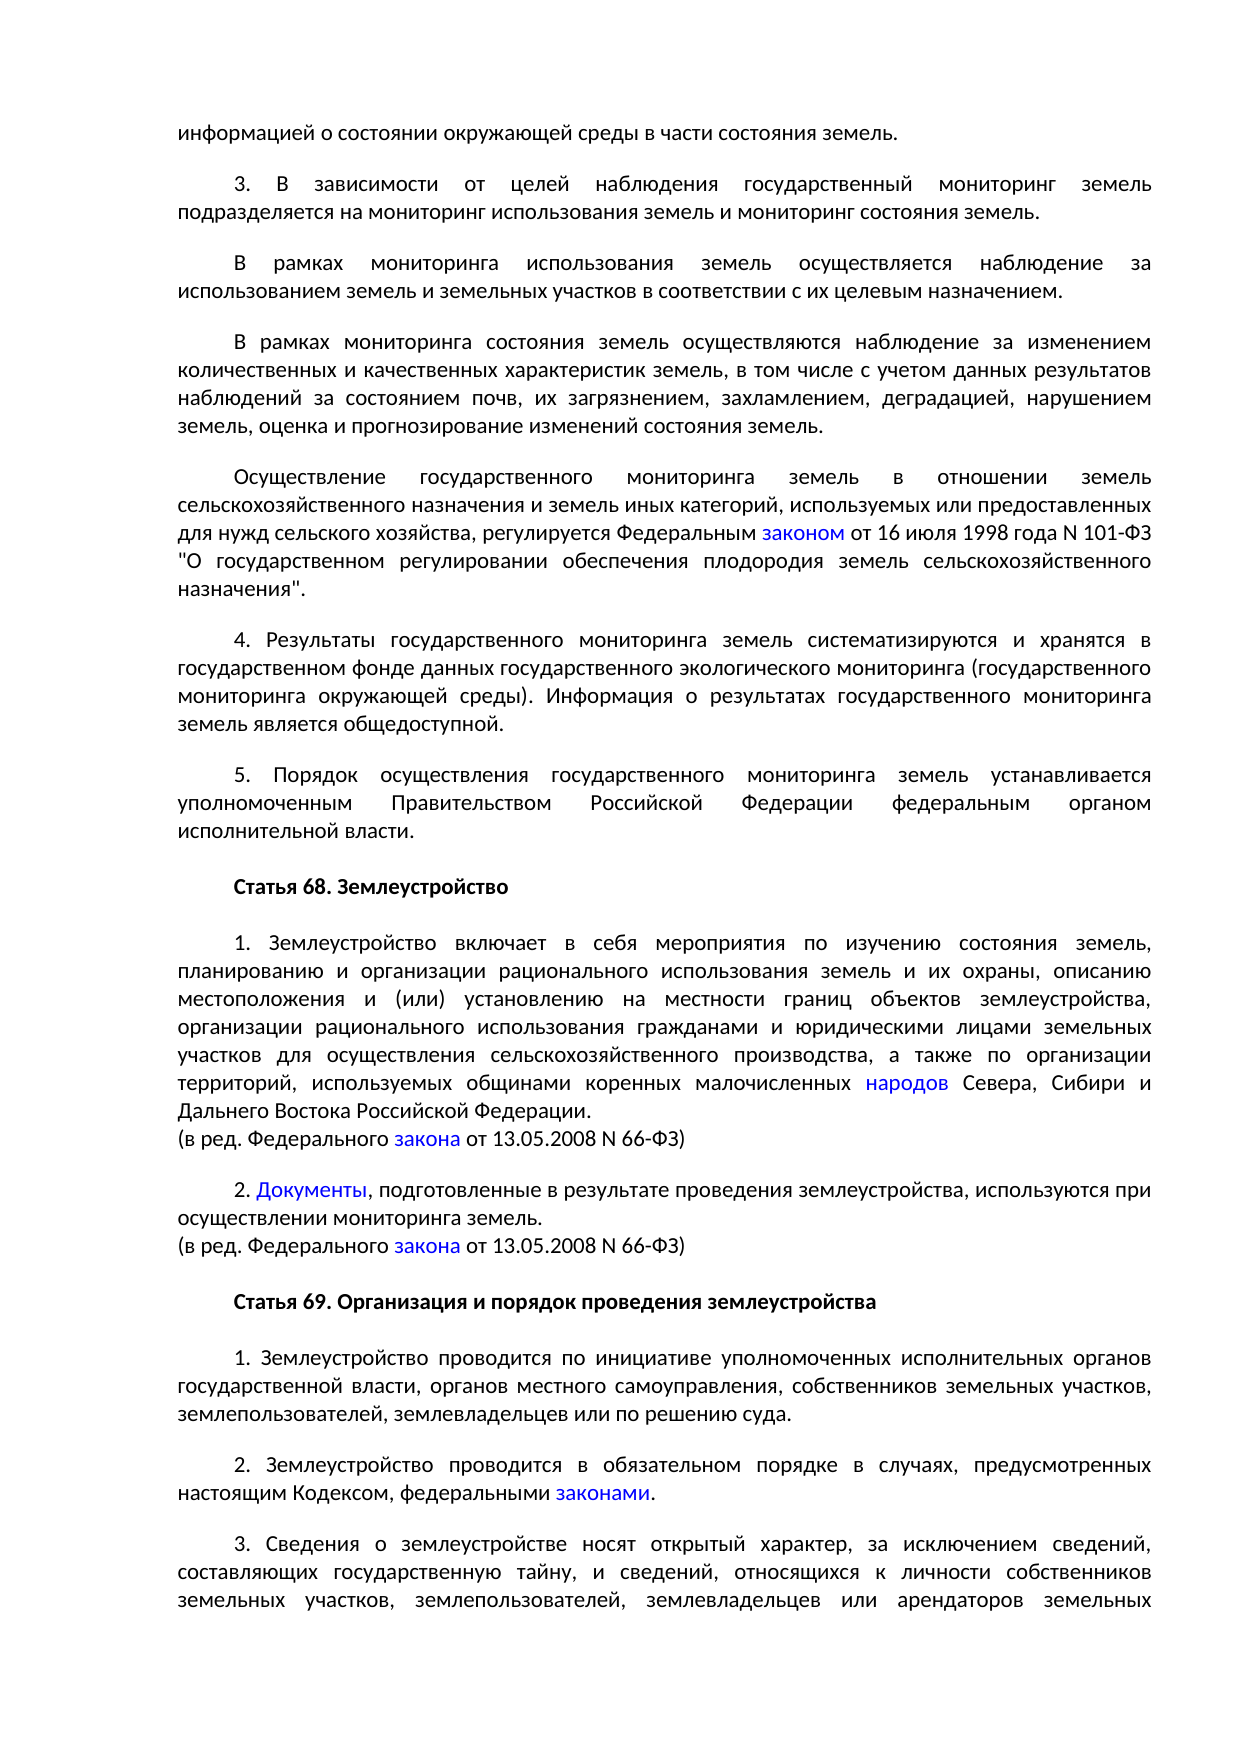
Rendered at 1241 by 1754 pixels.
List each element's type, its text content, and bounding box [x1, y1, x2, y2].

text В рамках мониторинга состояния земель осуществляются наблюдение за изменением количественных и качественных характеристик земель, в том числе с учетом данных результатов наблюдений за состоянием почв, их загрязнением, захламлением, деградацией, нарушением земель, оценка и прогнозирование изменений состояния земель. [177, 327, 1152, 439]
text (в ред. Федерального закона от 13.05.2008 N 66-ФЗ) [177, 1231, 1152, 1259]
text (в ред. Федерального закона от 13.05.2008 N 66-ФЗ) [177, 1124, 1152, 1152]
text 1. Землеустройство включает в себя мероприятия по изучению состояния земель, планированию и организации рационального использования земель и их охраны, описанию местоположения и (или) установлению на местности границ объектов землеустройства, организации рационального использования гражданами и юридическими лицами земельных участков для осуществления сельскохозяйственного производства, а также по организации территорий, используемых общинами коренных малочисленных народов Севера, Сибири и Дальнего Востока Российской Федерации. [177, 928, 1152, 1124]
title Статья 69. Организация и порядок проведения землеустройства [177, 1287, 1152, 1315]
text 3. В зависимости от целей наблюдения государственный мониторинг земель подразделяется на мониторинг использования земель и мониторинг состояния земель. [177, 169, 1152, 225]
text Осуществление государственного мониторинга земель в отношении земель сельскохозяйственного назначения и земель иных категорий, используемых или предоставленных для нужд сельского хозяйства, регулируется Федеральным законом от 16 июля 1998 года N 101-ФЗ "О государственном регулировании обеспечения плодородия земель сельскохозяйственного назначения". [177, 462, 1152, 602]
text 2. Документы, подготовленные в результате проведения землеустройства, используются при осуществлении мониторинга земель. [177, 1175, 1152, 1231]
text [177, 1529, 1152, 1613]
text 1. Землеустройство проводится по инициативе уполномоченных исполнительных органов государственной власти, органов местного самоуправления, собственников земельных участков, землепользователей, землевладельцев или по решению суда. [177, 1343, 1152, 1427]
text В рамках мониторинга использования земель осуществляется наблюдение за использованием земель и земельных участков в соответствии с их целевым назначением. [177, 248, 1152, 304]
title Статья 68. Землеустройство [177, 872, 1152, 900]
text 4. Результаты государственного мониторинга земель систематизируются и хранятся в государственном фонде данных государственного экологического мониторинга (государственного мониторинга окружающей среды). Информация о результатах государственного мониторинга земель является общедоступной. [177, 625, 1152, 737]
text 5. Порядок осуществления государственного мониторинга земель устанавливается уполномоченным Правительством Российской Федерации федеральным органом исполнительной власти. [177, 760, 1152, 844]
text 2. Землеустройство проводится в обязательном порядке в случаях, предусмотренных настоящим Кодексом, федеральными законами. [177, 1450, 1152, 1506]
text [177, 118, 1152, 146]
